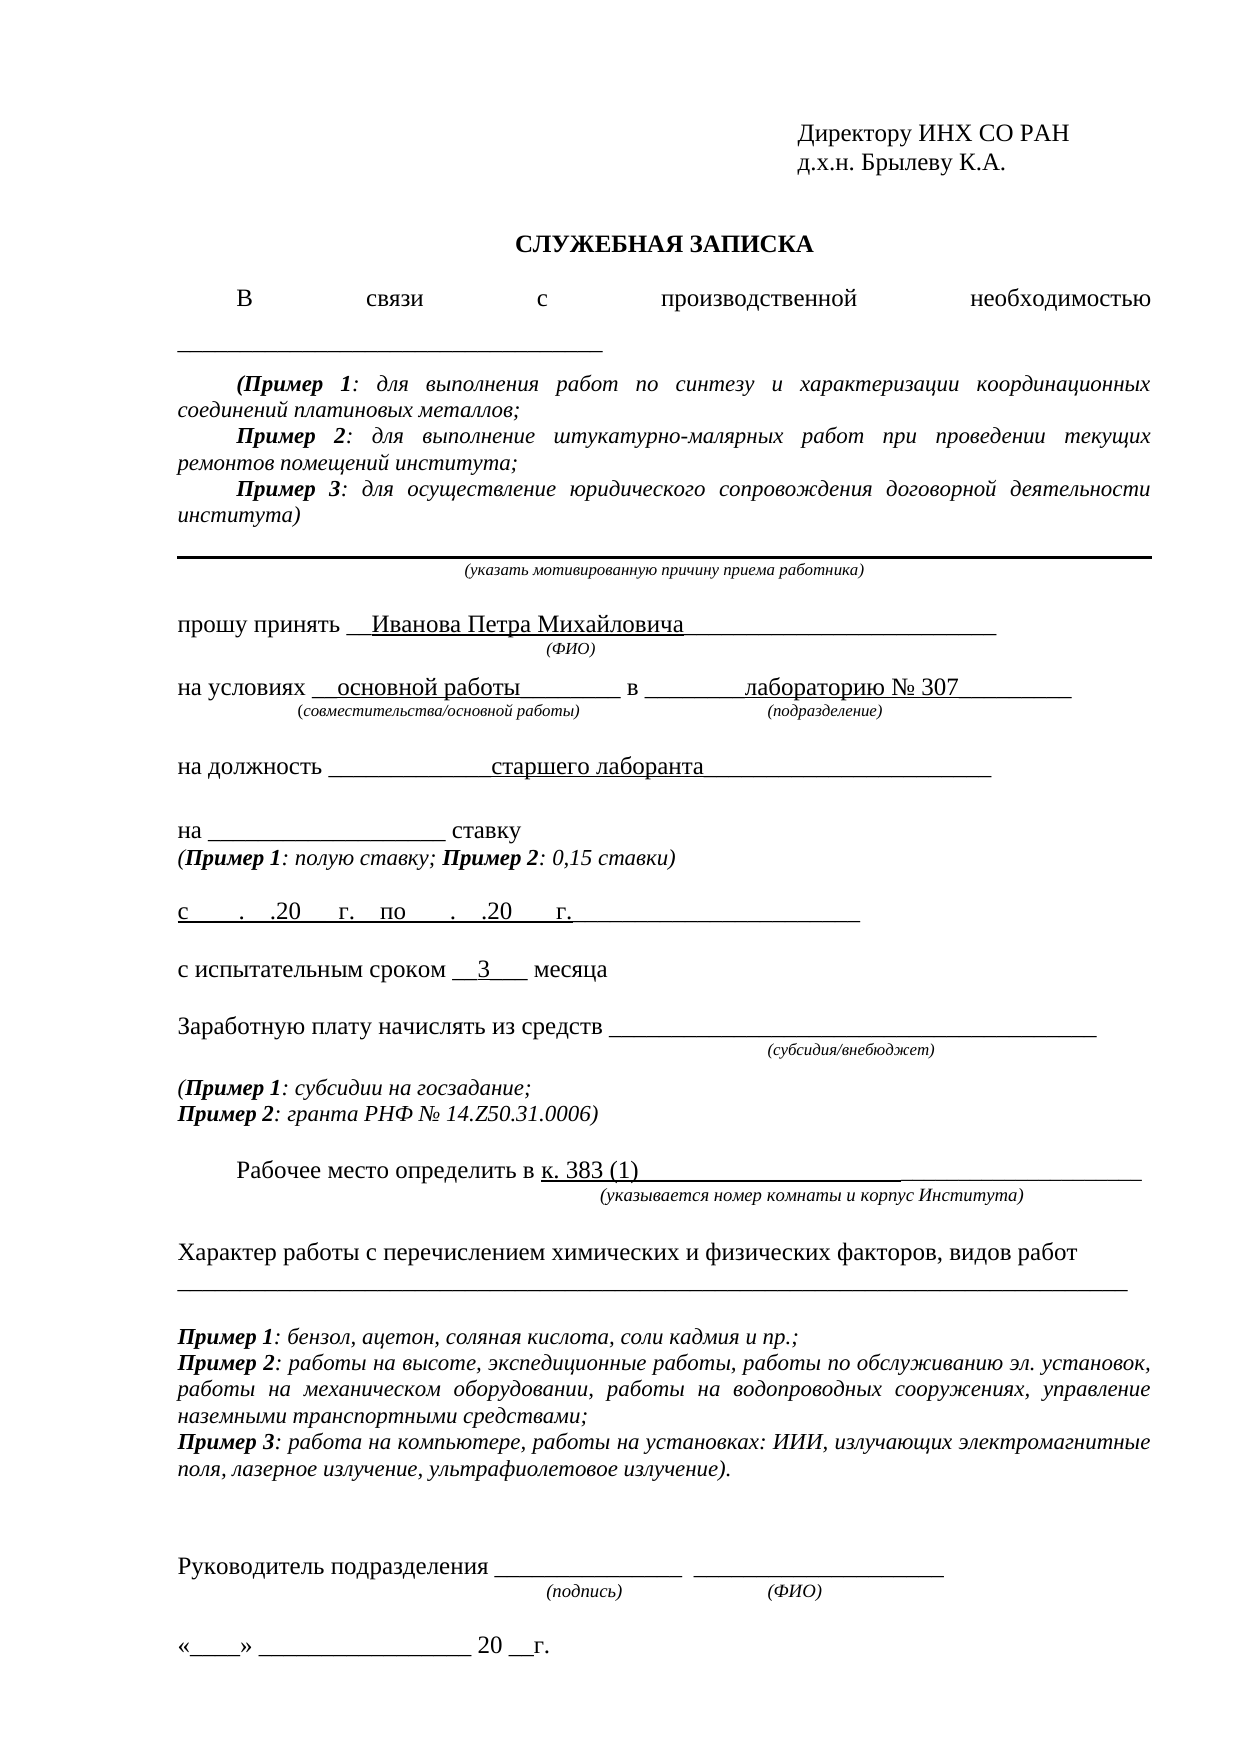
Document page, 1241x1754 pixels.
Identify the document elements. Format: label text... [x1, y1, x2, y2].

text Руководитель подразделения _______________ ____________________ [177, 1551, 1152, 1580]
text «____» _________________ 20 __г. [177, 1630, 1152, 1659]
text Пример 2: гранта РНФ № 14.Z50.31.0006) [177, 1100, 1152, 1126]
text (Пример 1: субсидии на госзадание; [177, 1074, 1152, 1100]
text Пример 1: бензол, ацетон, соляная кислота, соли кадмия и пр.; [177, 1323, 1152, 1349]
text на ___________________ ставку [177, 815, 1152, 844]
text (совместительства/основной работы) (подразделение) [177, 701, 1152, 734]
text на условиях __основной работы________ в ________лабораторию № 307_________ [177, 672, 1152, 701]
text Директору ИНХ СО РАН [177, 118, 1152, 147]
text Рабочее место определить в к. 383 (1)__________________________________________ [177, 1155, 1152, 1184]
text СЛУЖЕБНАЯ ЗАПИСКА [177, 229, 1152, 258]
text ____________________________________________________________________________ [177, 1265, 1152, 1294]
text Пример 3: работа на компьютере, работы на установках: ИИИ, излучающих электромагнитные поля, лазерное излучение, ультрафиолетовое излучение). [177, 1428, 1152, 1481]
text Пример 3: для осуществление юридического сопровождения договорной деятельности института) [177, 475, 1152, 528]
text на должность _____________старшего лаборанта_______________________ [177, 751, 1152, 780]
text (указывается номер комнаты и корпус Института) [472, 1184, 1152, 1205]
text с испытательным сроком __3___ месяца [177, 954, 1152, 983]
text (подпись) (ФИО) [177, 1580, 1152, 1602]
text с __.__.20__ г. по . .20 г._______________________ [177, 896, 1152, 925]
text Характер работы с перечислением химических и физических факторов, видов работ [177, 1237, 1152, 1265]
text прошу принять __Иванова Петра Михайловича_________________________ [177, 609, 1152, 638]
text (ФИО) [177, 638, 1152, 672]
text (указать мотивированную причину приема работника) [177, 559, 1152, 593]
text Заработную плату начислять из средств _______________________________________ [177, 1011, 1152, 1040]
text (субсидия/внебюджет) [693, 1040, 1152, 1074]
text д.х.н. Брылеву К.А. [177, 147, 1152, 176]
text В связи с производственной необходимостью __________________________________ [177, 283, 1152, 355]
text Пример 2: для выполнение штукатурно-малярных работ при проведении текущих ремонтов помещений института; [177, 422, 1152, 475]
text Пример 2: работы на высоте, экспедиционные работы, работы по обслуживанию эл. установок, работы на механическом оборудовании, работы на водопроводных сооружениях, управление наземными транспортными средствами; [177, 1349, 1152, 1428]
text (Пример 1: для выполнения работ по синтезу и характеризации координационных соединений платиновых металлов; [177, 369, 1152, 422]
text (Пример 1: полую ставку; Пример 2: 0,15 ставки) [177, 844, 1152, 870]
